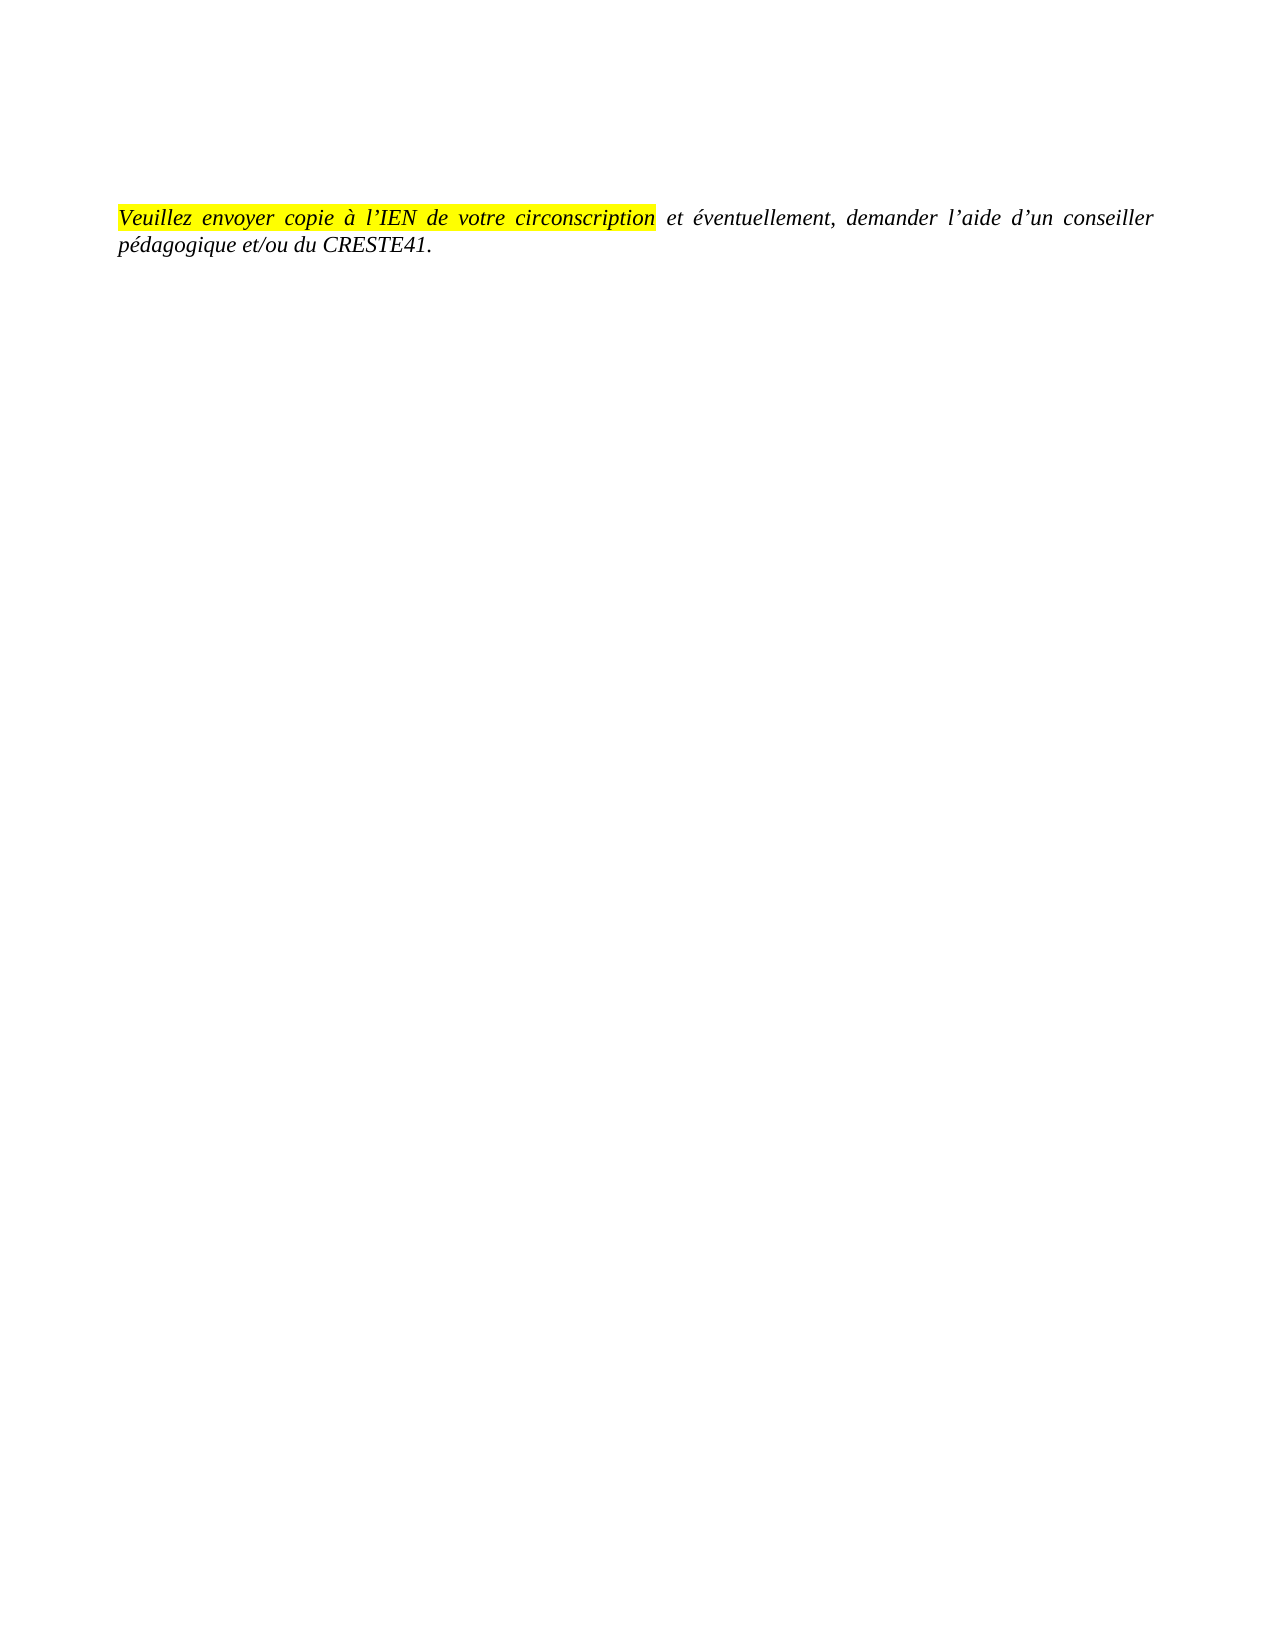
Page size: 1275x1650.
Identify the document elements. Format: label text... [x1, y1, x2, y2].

text Veuillez envoyer copie à l’IEN de votre circonscription et éventuellement, demander l’aide d’un conseiller pédagogique et/ou du CRESTE41. [118, 204, 1157, 257]
